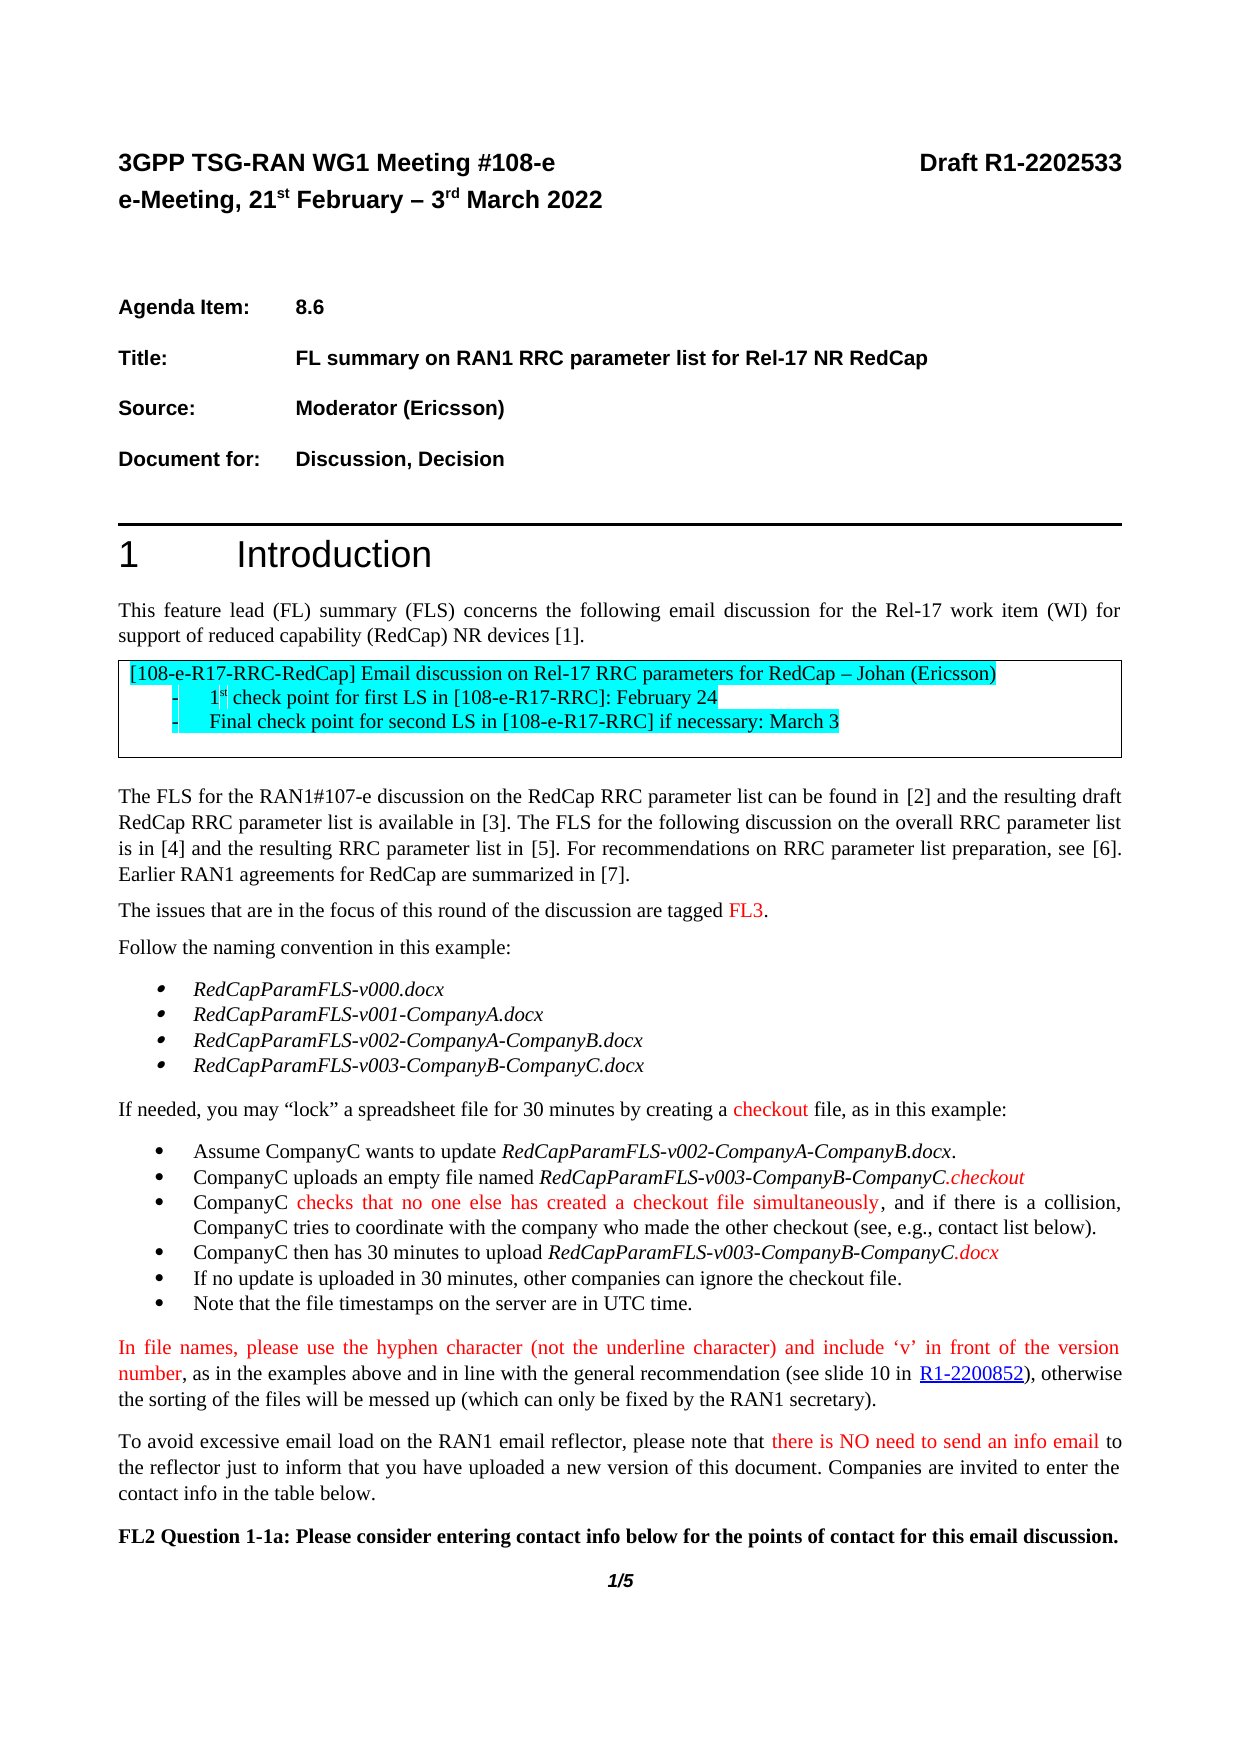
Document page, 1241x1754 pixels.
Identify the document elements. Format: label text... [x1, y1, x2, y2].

table_header [108-e-R17-RRC-RedCap] Email discussion on Rel-17 RRC parameters for RedCap – Johan (Ericsson) 1st check point for first LS in [108-e-R17-RRC]: February 24 Final check point for second LS in [108-e-R17-RRC] if necessary: March 3 [119, 661, 1121, 757]
text To avoid excessive email load on the RAN1 email reflector, please note that there is NO need to send an info email to the reflector just to inform that you have uploaded a new version of this document. Companies are invited to enter the contact info in the table below. [118, 1429, 1122, 1505]
text Follow the naming convention in this example: [118, 934, 1122, 959]
list CompanyC uploads an empty file named RedCapParamFLS-v003-CompanyB-CompanyC.checkout [156, 1164, 1122, 1189]
list Assume CompanyC wants to update RedCapParamFLS-v002-CompanyA-CompanyB.docx. [156, 1139, 1122, 1163]
text e-Meeting, 21st February – 3rd March 2022 [118, 185, 1122, 214]
list RedCapParamFLS-v000.docx [156, 977, 1122, 1001]
text If needed, you may “lock” a spreadsheet file for 30 minutes by creating a checkout file, as in this example: [118, 1097, 1122, 1121]
text Document for: Discussion, Decision [118, 447, 1122, 471]
text FL2 Question 1-1a: Please consider entering contact info below for the points of contact for this email discussion. [118, 1523, 1122, 1548]
text The issues that are in the focus of this round of the discussion are tagged FL3. [118, 898, 1122, 922]
subtitle 1 Introduction [118, 526, 1122, 575]
text Source: Moderator (Ericsson) [118, 396, 1122, 420]
text The FLS for the RAN1#107-e discussion on the RedCap RRC parameter list can be found in [2] and the resulting draft RedCap RRC parameter list is available in [3]. The FLS for the following discussion on the overall RRC parameter list is in [4] and the resulting RRC parameter list in [5]. For recommendations on RRC parameter list preparation, see [6]. Earlier RAN1 agreements for RedCap are summarized in [7]. [118, 758, 1122, 886]
list RedCapParamFLS-v001-CompanyA.docx [156, 1002, 1122, 1026]
text In file names, please use the hyphen character (not the underline character) and include ‘v’ in front of the version number, as in the examples above and in line with the general recommendation (see slide 10 in R1-2200852), otherwise the sorting of the files will be messed up (which can only be fixed by the RAN1 secretary). [118, 1334, 1122, 1411]
text Agenda Item: 8.6 [118, 294, 1122, 318]
list RedCapParamFLS-v002-CompanyA-CompanyB.docx [156, 1028, 1122, 1052]
list CompanyC checks that no one else has created a checkout file simultaneously, and if there is a collision, CompanyC tries to coordinate with the company who made the other checkout (see, e.g., contact list below). [156, 1190, 1122, 1239]
text 3GPP TSG-RAN WG1 Meeting #108-e Draft R1-2202533 [118, 148, 1122, 176]
list If no update is uploaded in 30 minutes, other companies can ignore the checkout file. [156, 1265, 1122, 1289]
list Note that the file timestamps on the server are in UTC time. [156, 1291, 1122, 1315]
text This feature lead (FL) summary (FLS) concerns the following email discussion for the Rel-17 work item (WI) for support of reduced capability (RedCap) NR devices [1]. [118, 597, 1122, 647]
list RedCapParamFLS-v003-CompanyB-CompanyC.docx [156, 1053, 1122, 1077]
text Title: FL summary on RAN1 RRC parameter list for Rel-17 NR RedCap [118, 345, 1122, 369]
list CompanyC then has 30 minutes to upload RedCapParamFLS-v003-CompanyB-CompanyC.docx [156, 1240, 1122, 1264]
